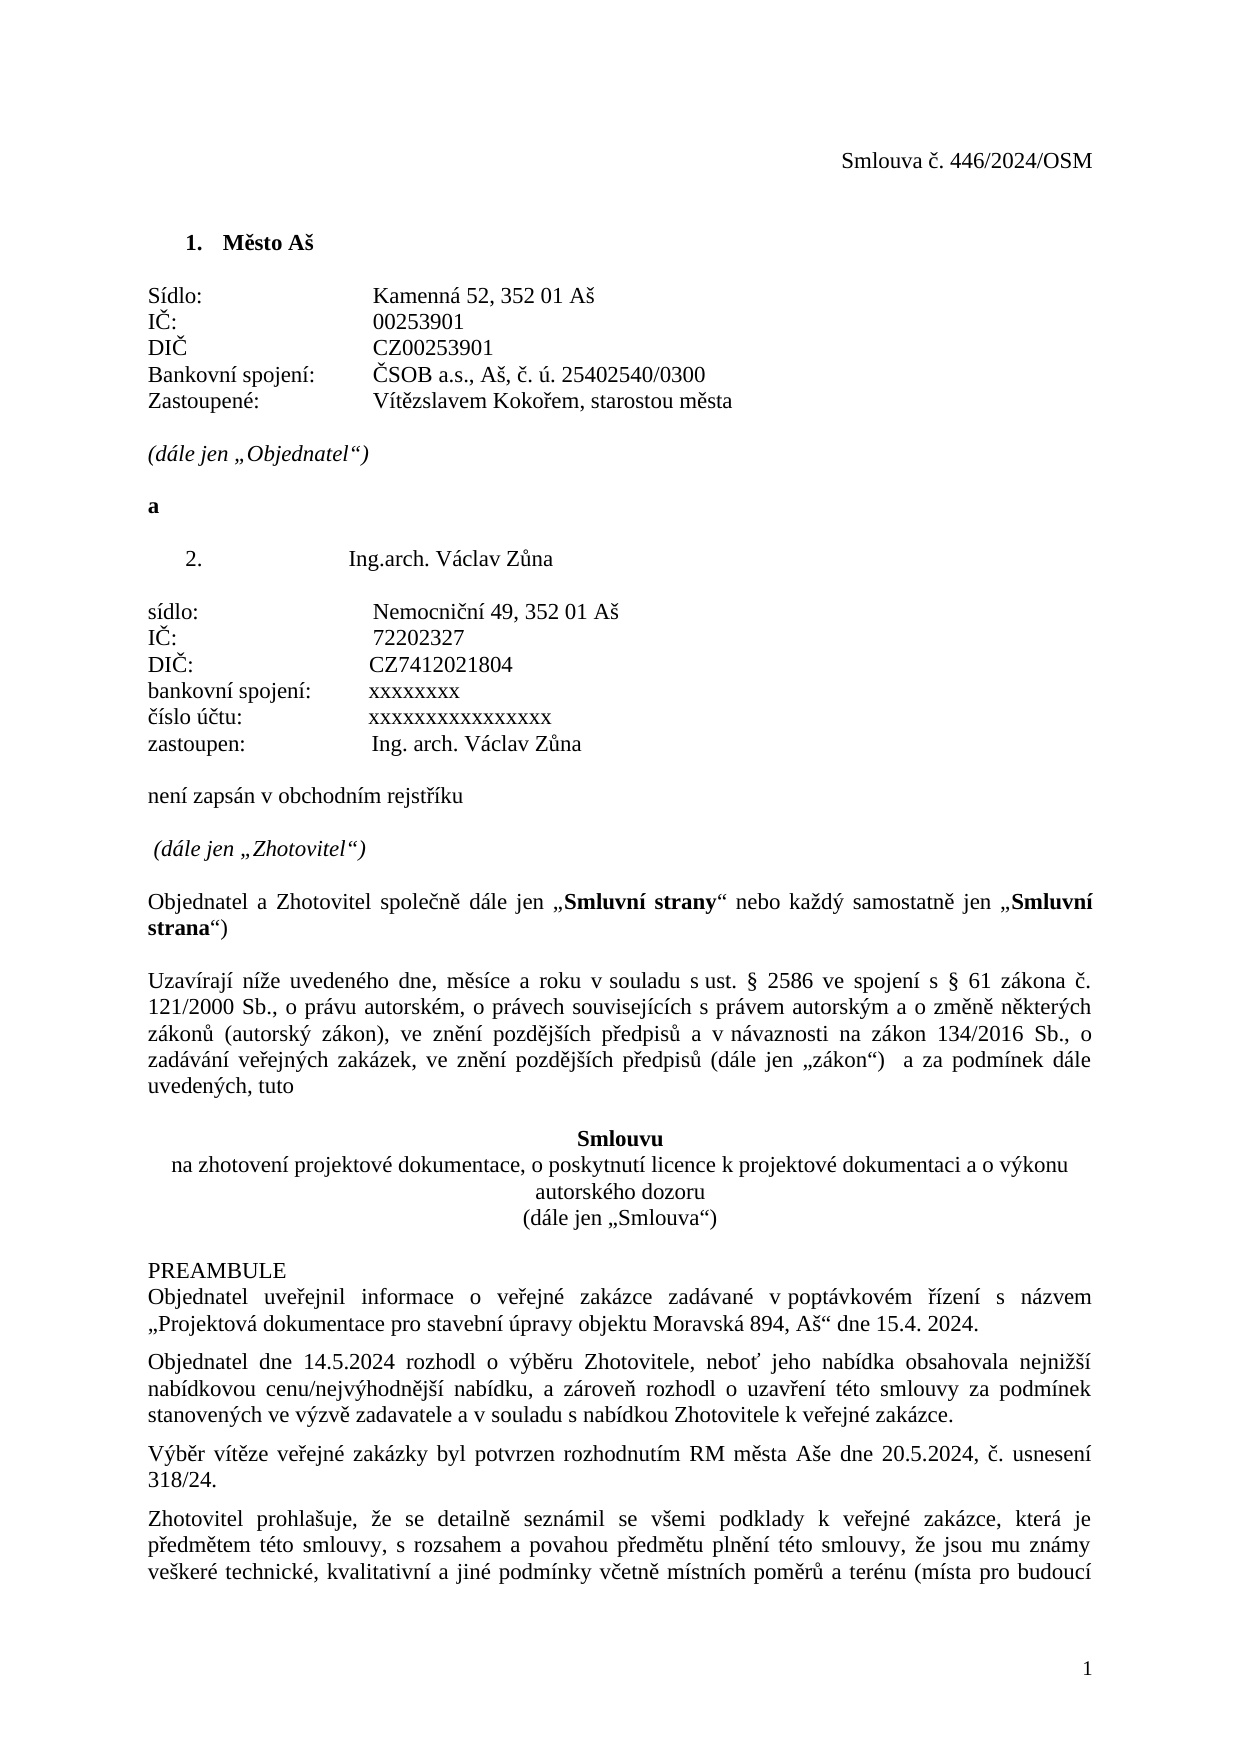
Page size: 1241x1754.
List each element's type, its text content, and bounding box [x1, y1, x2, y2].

text bankovní spojení: xxxxxxxx [148, 677, 1093, 703]
text Výběr vítěze veřejné zakázky byl potvrzen rozhodnutím RM města Aše dne 20.5.2024, č. usnesení 318/24. [148, 1440, 1093, 1493]
text Uzavírají níže uvedeného dne, měsíce a roku v souladu s ust. § 2586 ve spojení s § 61 zákona č. 121/2000 Sb., o právu autorském, o právech souvisejících s právem autorským a o změně některých zákonů (autorský zákon), ve znění pozdějších předpisů a v návaznosti na zákon 134/2016 Sb., o zadávání veřejných zakázek, ve znění pozdějších předpisů (dále jen „zákon“) a za podmínek dále uvedených, tuto [148, 967, 1093, 1099]
text a [148, 493, 1093, 519]
text číslo účtu: xxxxxxxxxxxxxxxx [148, 703, 1093, 730]
text Objednatel a Zhotovitel společně dále jen „Smluvní strany“ nebo každý samostatně jen „Smluvní strana“) [148, 888, 1093, 941]
text Smlouvu [148, 1125, 1093, 1151]
text Smlouva č. 446/2024/OSM [148, 148, 1093, 174]
text IČ: 72202327 [148, 624, 1093, 651]
text (dále jen „Smlouva“) [148, 1204, 1093, 1231]
text není zapsán v obchodním rejstříku [148, 782, 1093, 809]
list Město Aš [185, 229, 1093, 255]
list DIČ CZ00253901 [148, 334, 1093, 361]
text (dále jen „Zhotovitel“) [148, 835, 1093, 862]
text Objednatel dne 14.5.2024 rozhodl o výběru Zhotovitele, neboť jeho nabídka obsahovala nejnižší nabídkovou cenu/nejvýhodnější nabídku, a zároveň rozhodl o uzavření této smlouvy za podmínek stanovených ve výzvě zadavatele a v souladu s nabídkou Zhotovitele k veřejné zakázce. [148, 1348, 1093, 1427]
list Zastoupené: Vítězslavem Kokořem, starostou města [148, 387, 1093, 413]
list Bankovní spojení: ČSOB a.s., Aš, č. ú. 25402540/0300 [148, 361, 1093, 387]
text zastoupen: Ing. arch. Václav Zůna [148, 730, 1093, 756]
text na zhotovení projektové dokumentace, o poskytnutí licence k projektové dokumentaci a o výkonu autorského dozoru [148, 1151, 1093, 1204]
text PREAMBULE [148, 1257, 1093, 1283]
text sídlo: Nemocniční 49, 352 01 Aš [148, 598, 1093, 624]
list IČ: 00253901 [148, 308, 1093, 334]
list Ing.arch. Václav Zůna [185, 545, 1093, 572]
text Objednatel uveřejnil informace o veřejné zakázce zadávané v poptávkovém řízení s názvem „Projektová dokumentace pro stavební úpravy objektu Moravská 894, Aš“ dne 15.4. 2024. [148, 1283, 1093, 1336]
text DIČ: CZ7412021804 [148, 651, 1093, 677]
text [148, 1505, 1093, 1584]
text (dále jen „Objednatel“) [148, 440, 1093, 466]
list Sídlo: Kamenná 52, 352 01 Aš [148, 282, 1093, 308]
